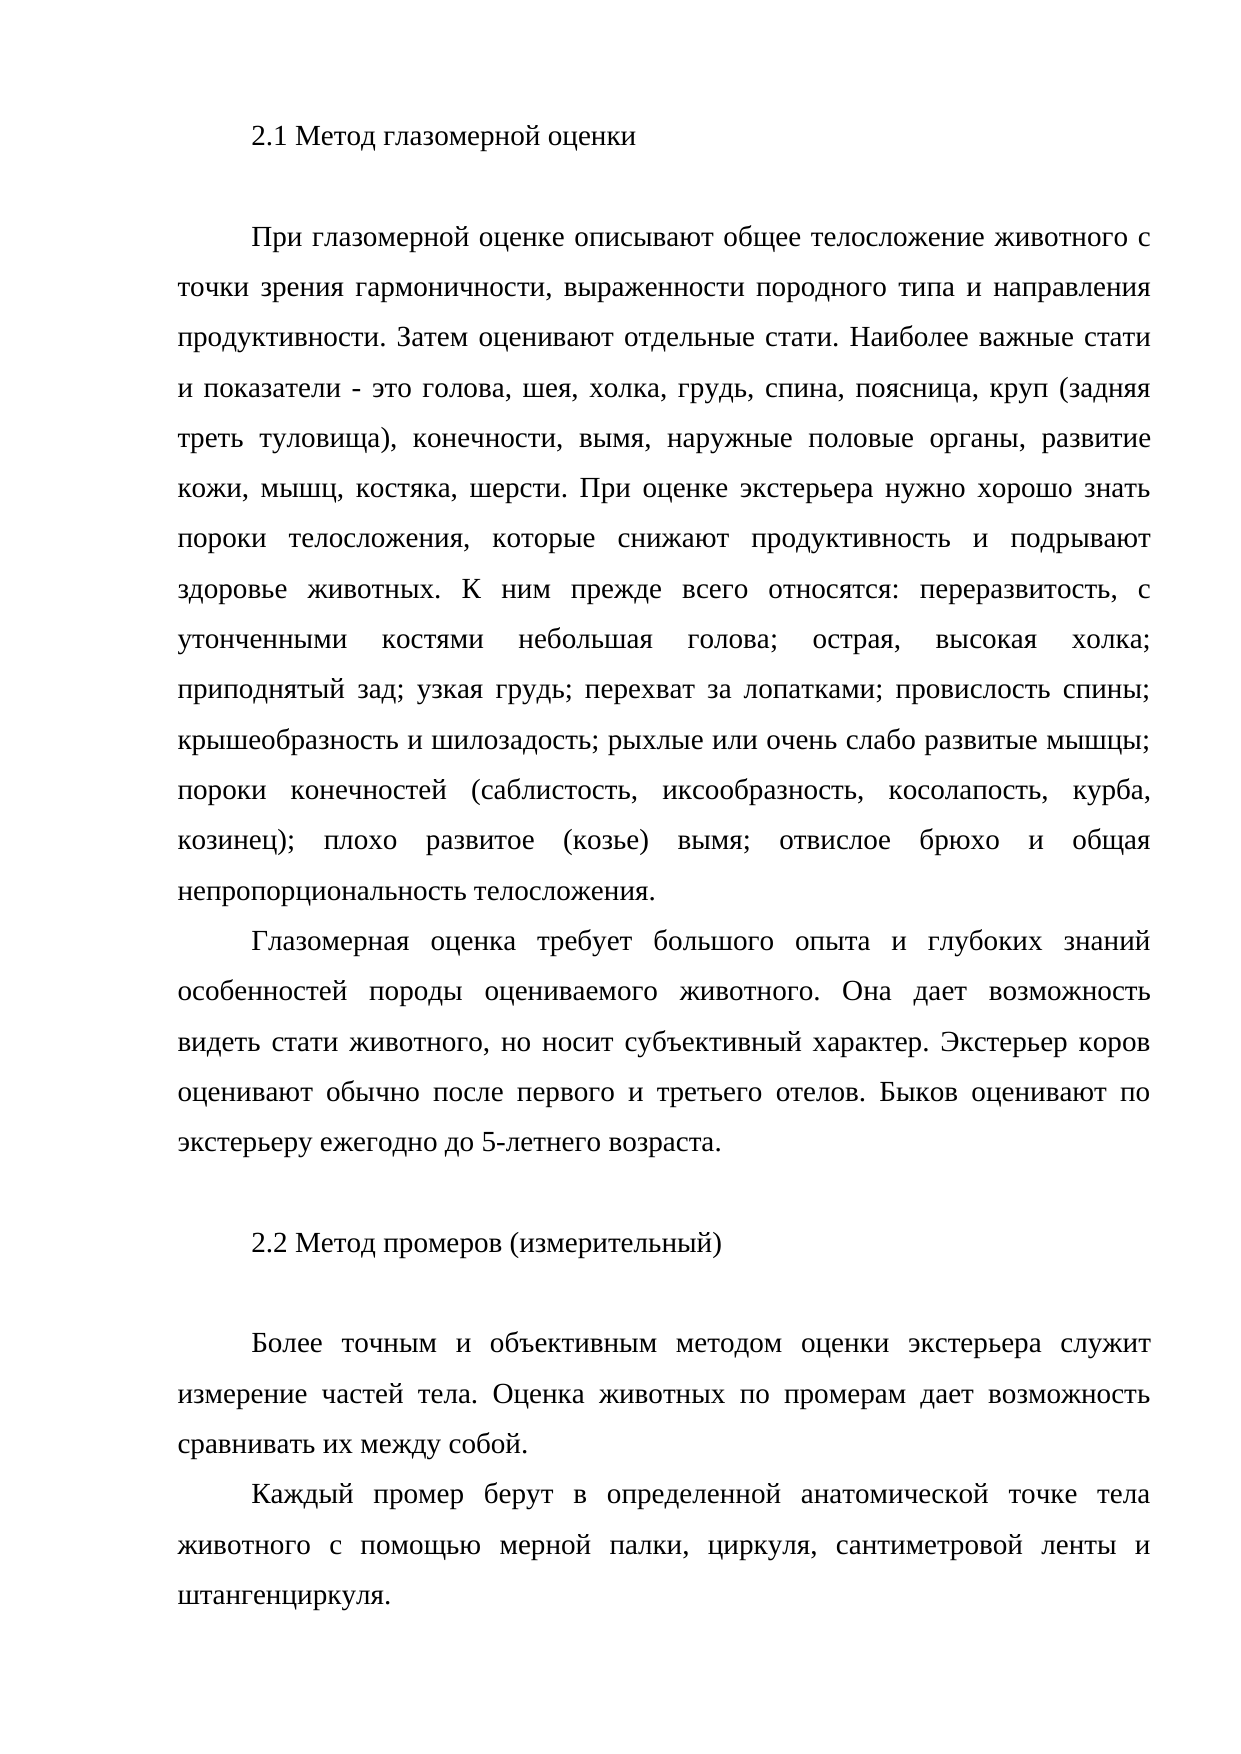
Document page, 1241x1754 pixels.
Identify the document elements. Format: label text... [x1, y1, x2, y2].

text Более точным и объективным методом оценки экстерьера служит измерение частей тела. Оценка животных по промерам дает возможность сравнивать их между собой. [177, 1326, 1152, 1460]
text Глазомерная оценка требует большого опыта и глубоких знаний особенностей породы оцениваемого животного. Она дает возможность видеть стати животного, но носит субъективный характер. Экстерьер коров оценивают обычно после первого и третьего отелов. Быков оценивают по экстерьеру ежегодно до 5-летнего возраста. [177, 923, 1152, 1158]
text 2.1 Метод глазомерной оценки [177, 118, 1152, 152]
text 2.2 Метод промеров (измерительный) [177, 1225, 1152, 1258]
text При глазомерной оценке описывают общее телосложение животного с точки зрения гармоничности, выраженности породного типа и направления продуктивности. Затем оценивают отдельные стати. Наиболее важные стати и показатели - это голова, шея, холка, грудь, спина, поясница, круп (задняя треть туловища), конечности, вымя, наружные половые органы, развитие кожи, мышц, костяка, шерсти. При оценке экстерьера нужно хорошо знать пороки телосложения, которые снижают продуктивность и подрывают здоровье животных. К ним прежде всего относятся: переразвитость, с утонченными костями небольшая голова; острая, высокая холка; приподнятый зад; узкая грудь; перехват за лопатками; провислость спины; крышеобразность и шилозадость; рыхлые или очень слабо развитые мышцы; пороки конечностей (саблистость, иксообразность, косолапость, курба, козинец); плохо развитое (козье) вымя; отвислое брюхо и общая непропорциональность телосложения. [177, 219, 1152, 906]
text Каждый промер берут в определенной анатомической точке тела животного с помощью мерной палки, циркуля, сантиметровой ленты и штангенциркуля. [177, 1477, 1152, 1611]
